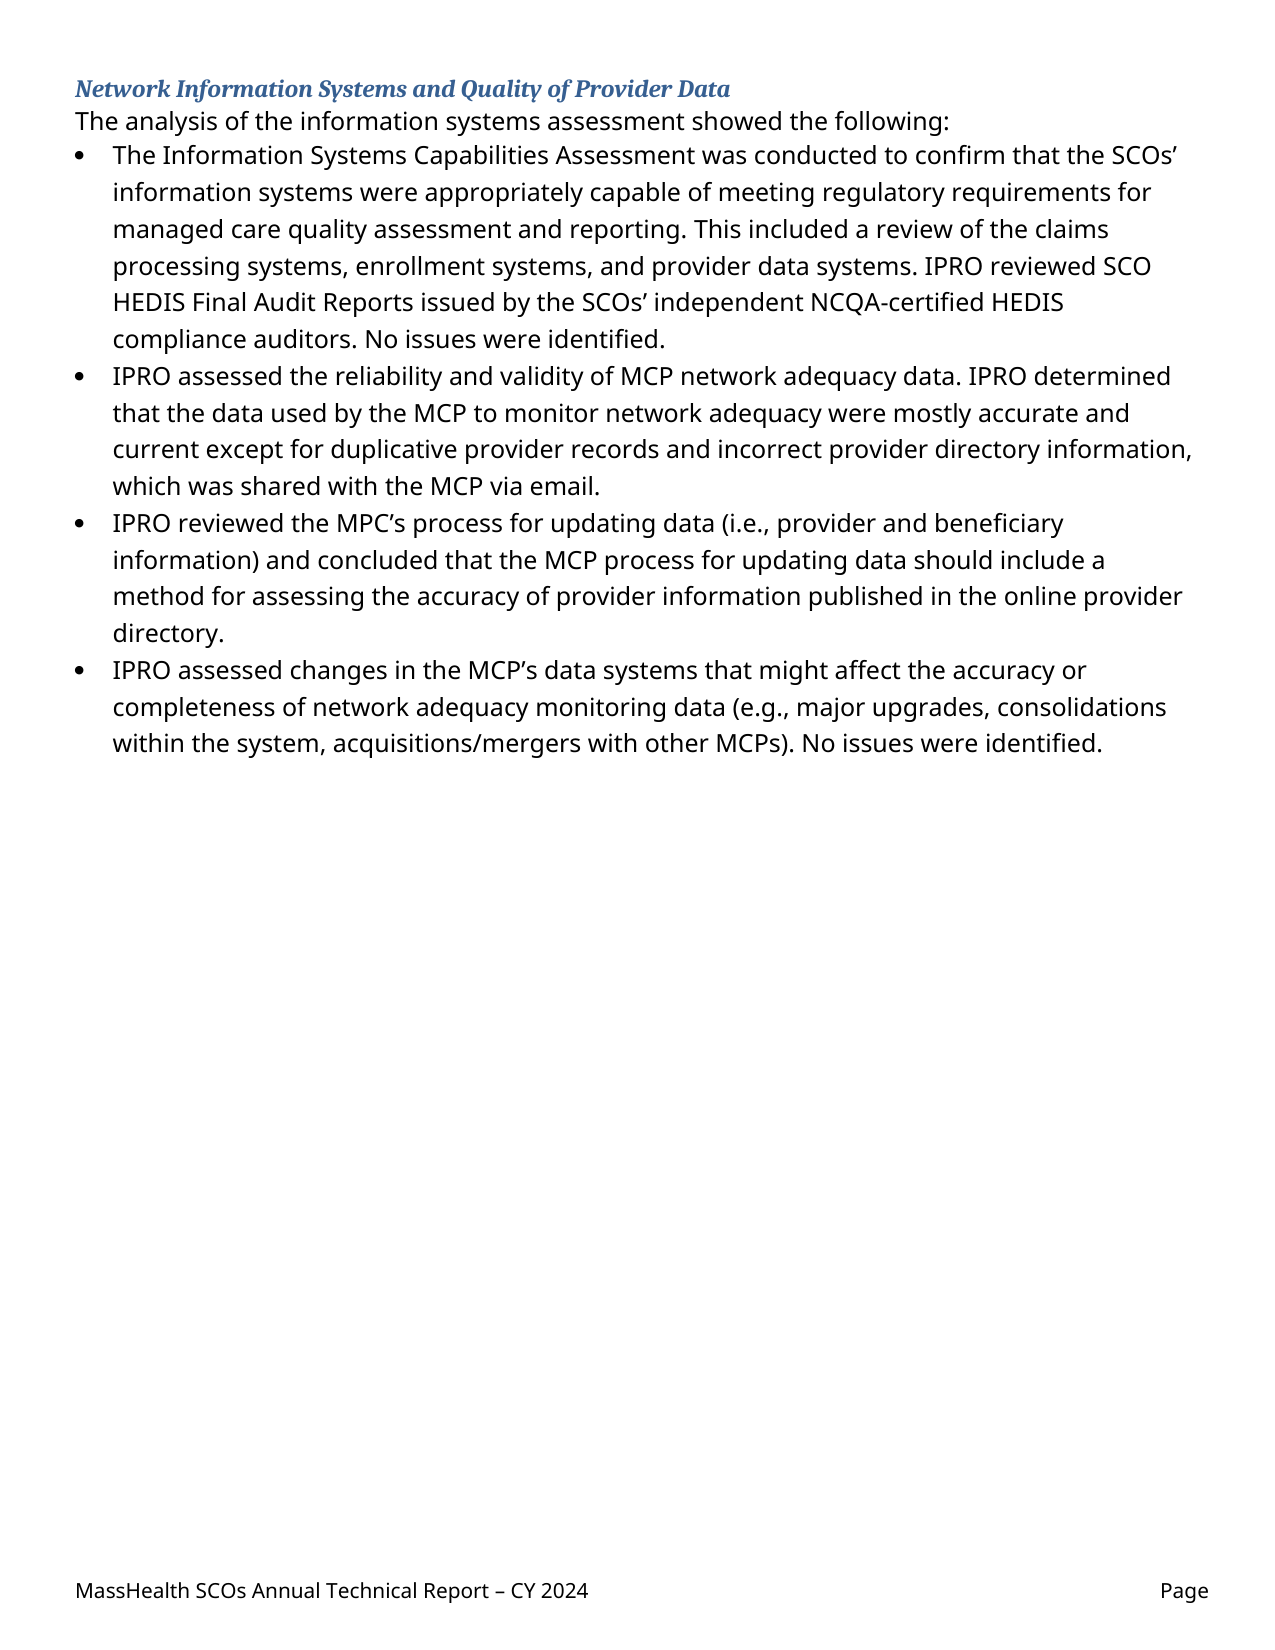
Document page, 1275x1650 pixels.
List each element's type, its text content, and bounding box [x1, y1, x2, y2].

subtitle Network Information Systems and Quality of Provider Data [75, 75, 1200, 104]
list IPRO reviewed the MPC’s process for updating data (i.e., provider and beneficiary information) and concluded that the MCP process for updating data should include a method for assessing the accuracy of provider information published in the online provider directory. [75, 506, 1200, 650]
text The analysis of the information systems assessment showed the following: [75, 104, 1200, 138]
list IPRO assessed changes in the MCP’s data systems that might affect the accuracy or completeness of network adequacy monitoring data (e.g., major upgrades, consolidations within the system, acquisitions/mergers with other MCPs). No issues were identified. [75, 653, 1200, 760]
list The Information Systems Capabilities Assessment was conducted to confirm that the SCOs’ information systems were appropriately capable of meeting regulatory requirements for managed care quality assessment and reporting. This included a review of the claims processing systems, enrollment systems, and provider data systems. IPRO reviewed SCO HEDIS Final Audit Reports issued by the SCOs’ independent NCQA-certified HEDIS compliance auditors. No issues were identified. [75, 138, 1200, 356]
list IPRO assessed the reliability and validity of MCP network adequacy data. IPRO determined that the data used by the MCP to monitor network adequacy were mostly accurate and current except for duplicative provider records and incorrect provider directory information, which was shared with the MCP via email. [75, 358, 1200, 503]
